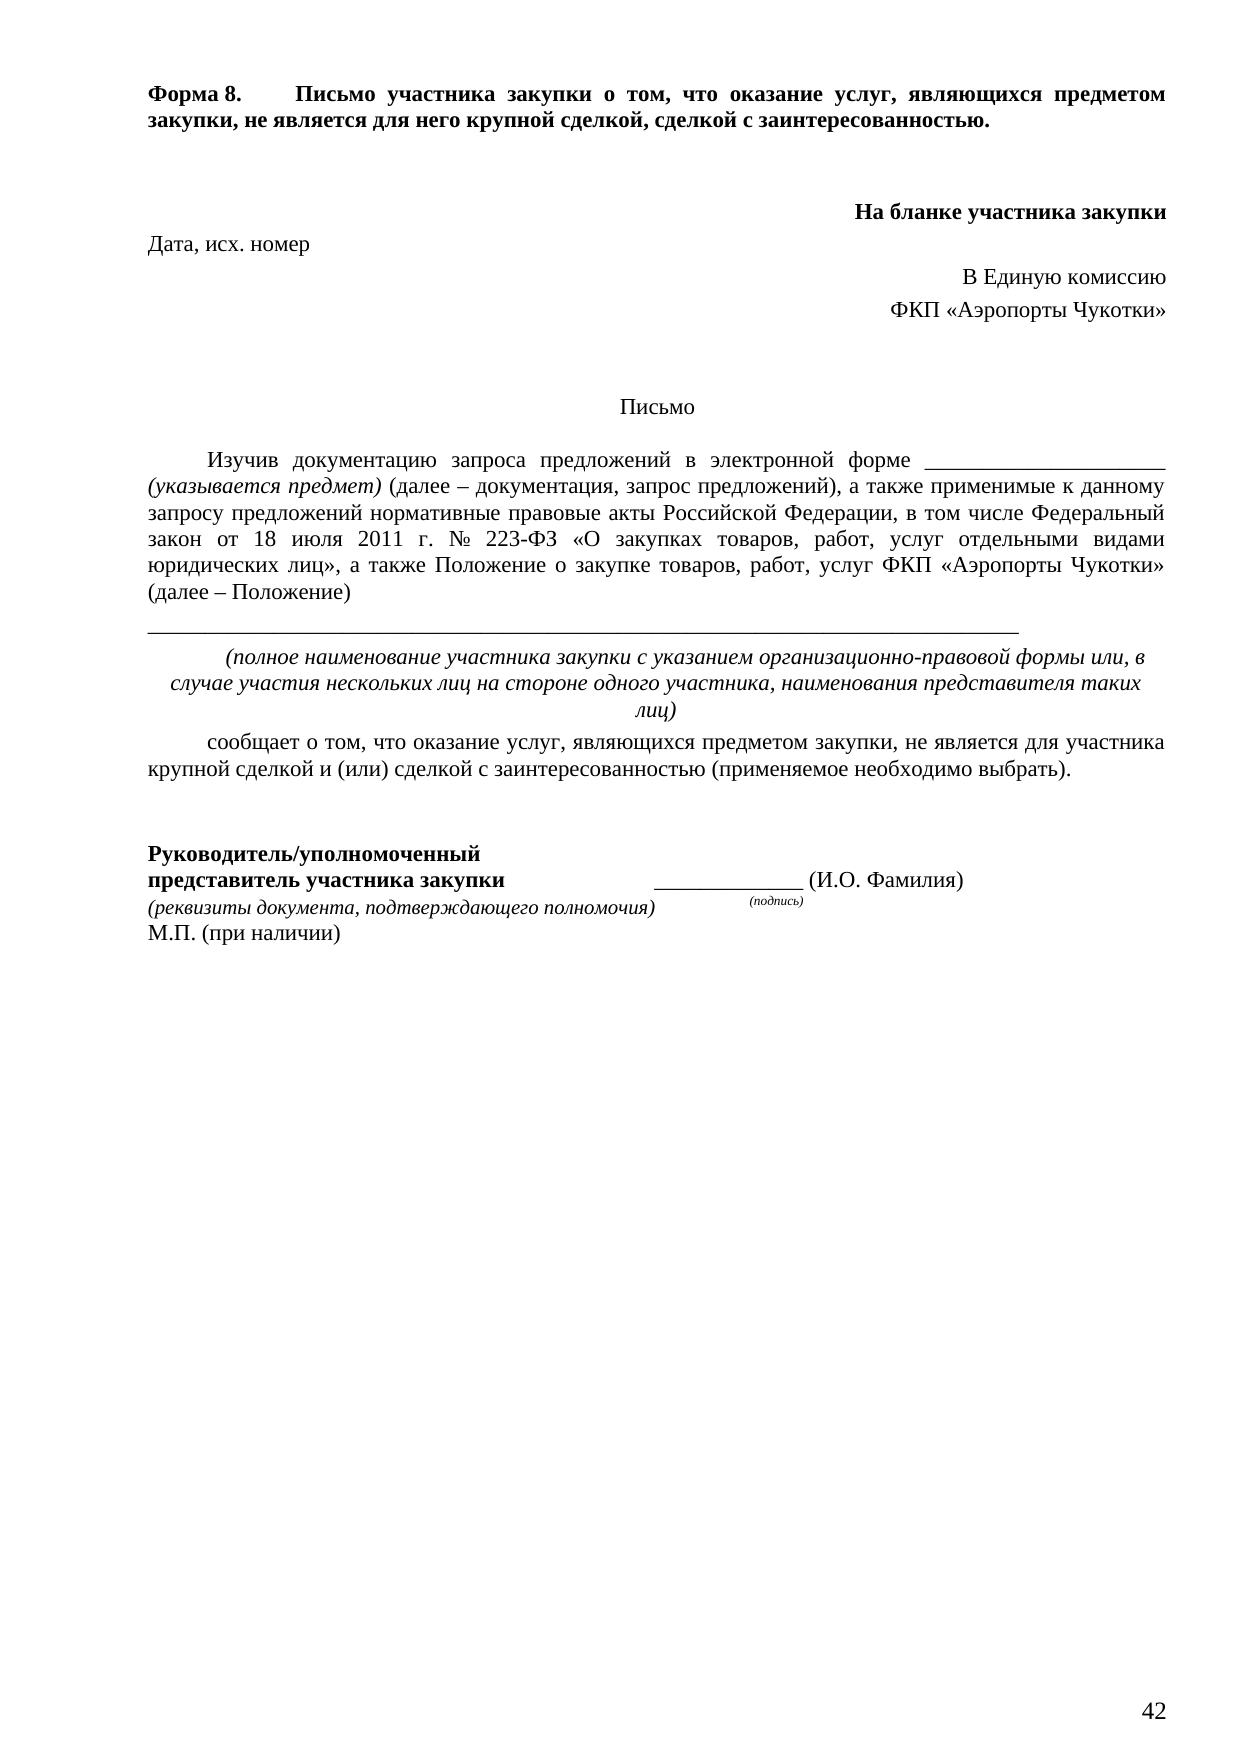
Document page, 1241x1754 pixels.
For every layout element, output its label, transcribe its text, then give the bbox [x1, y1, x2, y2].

text Руководитель/уполномоченный [148, 840, 1167, 866]
text На бланке участника закупки [148, 198, 1167, 224]
text Дата, исх. номер [148, 230, 1167, 257]
text Изучив документацию запроса предложений в электронной форме _____________________ (указывается предмет) (далее – документация, запрос предложений), а также применимые к данному запросу предложений нормативные правовые акты Российской Федерации, в том числе Федеральный закон от 18 июля 2011 г. № 223-ФЗ «О закупках товаров, работ, услуг отдельными видами юридических лиц», а также Положение о закупке товаров, работ, услуг ФКП «Аэропорты Чукотки» (далее – Положение) [148, 446, 1167, 604]
text Письмо [148, 393, 1167, 420]
text (полное наименование участника закупки с указанием организационно-правовой формы или, в случае участия нескольких лиц на стороне одного участника, наименования представителя таких лиц) [148, 643, 1167, 722]
text В Единую комиссию [738, 263, 1167, 289]
text сообщает о том, что оказание услуг, являющихся предметом закупки, не является для участника крупной сделкой и (или) сделкой с заинтересованностью (применяемое необходимо выбрать). [148, 728, 1167, 781]
subtitle Письмо участника закупки о том, что оказание услуг, являющихся предметом закупки, не является для него крупной сделкой, сделкой с заинтересованностью. [148, 80, 1167, 133]
text ____________________________________________________________________________ [148, 611, 1167, 637]
text (реквизиты документа, подтверждающего полномочия) (подпись) [148, 893, 1167, 919]
text ФКП «Аэропорты Чукотки» [664, 296, 1167, 322]
text представитель участника закупки _____________ (И.О. Фамилия) [148, 866, 1167, 893]
text М.П. (при наличии) [148, 919, 1167, 946]
